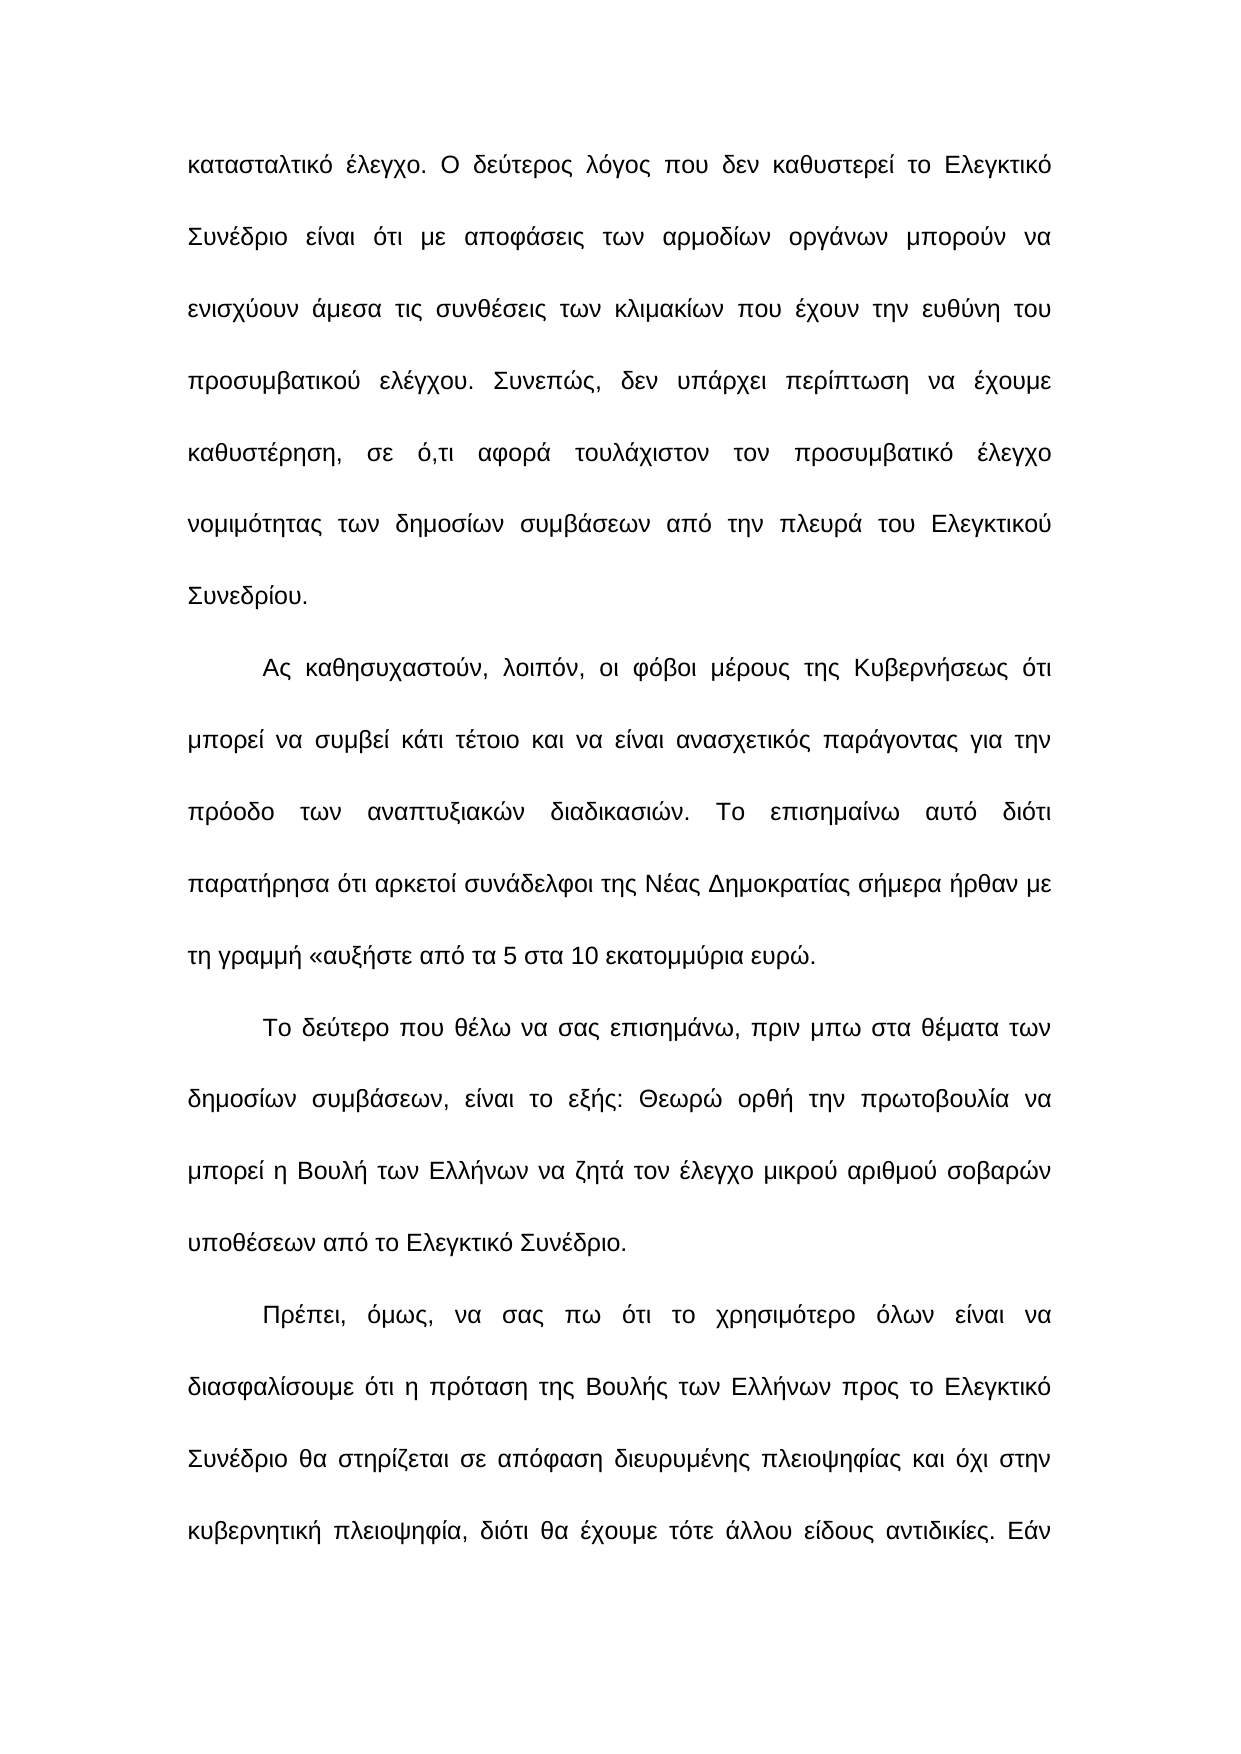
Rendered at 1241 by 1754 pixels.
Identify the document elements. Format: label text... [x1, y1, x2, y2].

text Ας καθησυχαστούν, λοιπόν, οι φόβοι μέρους της Κυβερνήσεως ότι μπορεί να συμβεί κάτι τέτοιο και να είναι ανασχετικός παράγοντας για την πρόοδο των αναπτυξιακών διαδικασιών. Το επισημαίνω αυτό διότι παρατήρησα ότι αρκετοί συνάδελφοι της Νέας Δημοκρατίας σήμερα ήρθαν με τη γραμμή «αυξήστε από τα 5 στα 10 εκατομμύρια ευρώ. [187, 653, 1053, 969]
text Το δεύτερο που θέλω να σας επισημάνω, πριν μπω στα θέματα των δημοσίων συμβάσεων, είναι το εξής: Θεωρώ ορθή την πρωτοβουλία να μπορεί η Βουλή των Ελλήνων να ζητά τον έλεγχο μικρού αριθμού σοβαρών υποθέσεων από το Ελεγκτικό Συνέδριο. [187, 1012, 1053, 1257]
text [187, 150, 1053, 610]
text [187, 1300, 1053, 1544]
